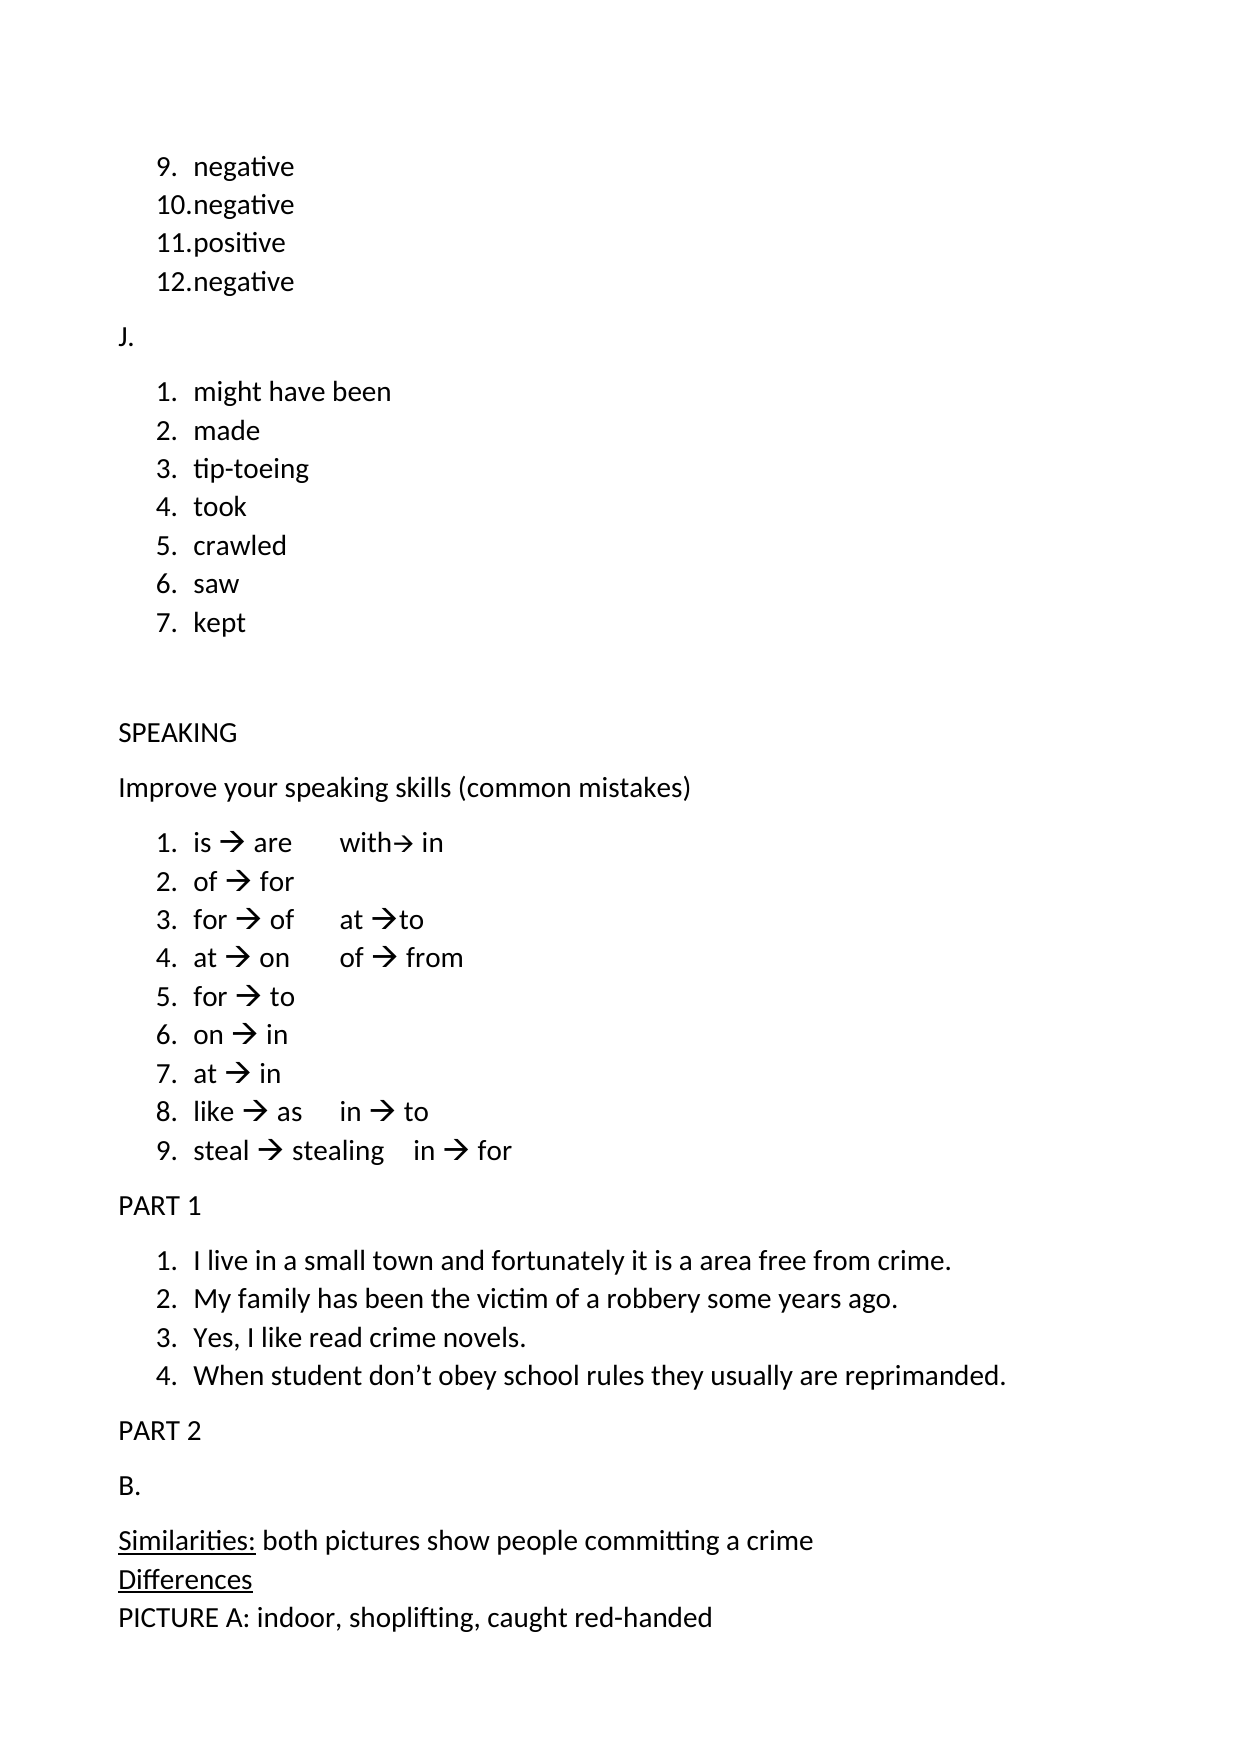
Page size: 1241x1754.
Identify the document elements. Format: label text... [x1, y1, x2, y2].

list kept [156, 604, 1122, 639]
list for to [156, 978, 1122, 1013]
text Improve your speaking skills (common mistakes) [118, 769, 1122, 805]
list is are with in [156, 824, 1122, 860]
list positive [156, 224, 1122, 260]
text PART 2 [118, 1412, 1122, 1448]
list made [156, 412, 1122, 447]
list tip-toeing [156, 450, 1122, 486]
text SPEAKING [118, 714, 1122, 749]
list negative [156, 186, 1122, 222]
list negative [156, 263, 1122, 298]
list Yes, I like read crime novels. [156, 1319, 1122, 1354]
list I live in a small town and fortunately it is a area free from crime. [156, 1242, 1122, 1277]
list for of at to [156, 901, 1122, 937]
list When student don’t obey school rules they usually are reprimanded. [156, 1357, 1122, 1393]
list My family has been the victim of a robbery some years ago. [156, 1280, 1122, 1316]
list of for [156, 863, 1122, 898]
text Differences [118, 1561, 1122, 1597]
list negative [156, 148, 1122, 183]
text J. [118, 318, 1122, 354]
list crawled [156, 527, 1122, 562]
text PART 1 [118, 1187, 1122, 1222]
list saw [156, 565, 1122, 601]
text PICTURE A: indoor, shoplifting, caught red-handed [118, 1599, 1122, 1635]
list might have been [156, 373, 1122, 409]
list on in [156, 1016, 1122, 1052]
text B. [118, 1467, 1122, 1503]
list like as in to [156, 1093, 1122, 1129]
list steal stealing in for [156, 1132, 1122, 1167]
text Similarities: both pictures show people committing a crime [118, 1522, 1122, 1558]
list at in [156, 1055, 1122, 1090]
list at on of from [156, 939, 1122, 975]
list took [156, 488, 1122, 524]
